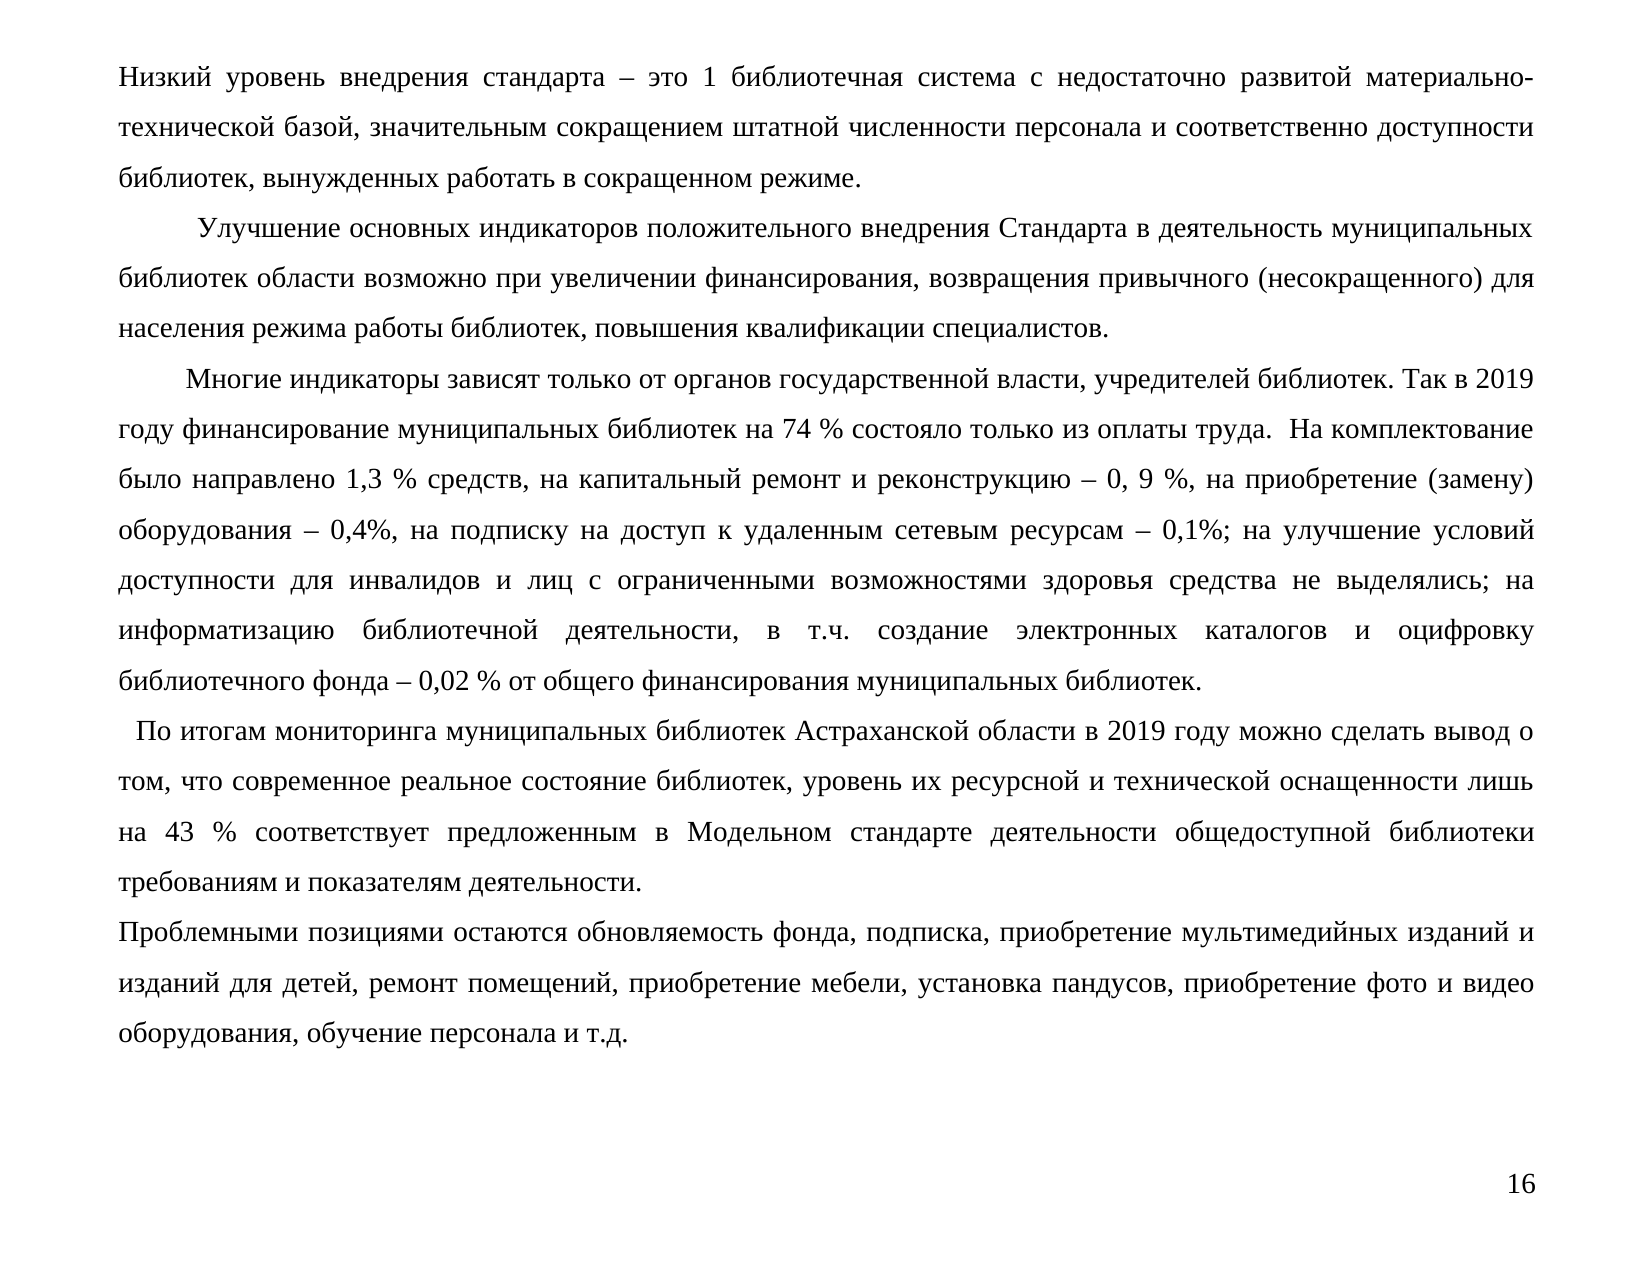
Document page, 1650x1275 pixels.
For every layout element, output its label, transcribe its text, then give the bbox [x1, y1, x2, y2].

text Улучшение основных индикаторов положительного внедрения Стандарта в деятельность муниципальных библиотек области возможно при увеличении финансирования, возвращения привычного (несокращенного) для населения режима работы библиотек, повышения квалификации специалистов. [118, 210, 1536, 344]
text По итогам мониторинга муниципальных библиотек Астраханской области в 2019 году можно сделать вывод о том, что современное реальное состояние библиотек, уровень их ресурсной и технической оснащенности лишь на 43 % соответствует предложенным в Модельном стандарте деятельности общедоступной библиотеки требованиям и показателям деятельности. [118, 713, 1536, 898]
text Проблемными позициями остаются обновляемость фонда, подписка, приобретение мультимедийных изданий и изданий для детей, ремонт помещений, приобретение мебели, установка пандусов, приобретение фото и видео оборудования, обучение персонала и т.д. [118, 914, 1536, 1048]
text Многие индикаторы зависят только от органов государственной власти, учредителей библиотек. Так в 2019 году финансирование муниципальных библиотек на 74 % состояло только из оплаты труда. На комплектование было направлено 1,3 % средств, на капитальный ремонт и реконструкцию – 0, 9 %, на приобретение (замену) оборудования – 0,4%, на подписку на доступ к удаленным сетевым ресурсам – 0,1%; на улучшение условий доступности для инвалидов и лиц с ограниченными возможностями здоровья средства не выделялись; на информатизацию библиотечной деятельности, в т.ч. создание электронных каталогов и оцифровку библиотечного фонда – 0,02 % от общего финансирования муниципальных библиотек. [118, 361, 1536, 696]
text Низкий уровень внедрения стандарта – это 1 библиотечная система с недостаточно развитой материально-технической базой, значительным сокращением штатной численности персонала и соответственно доступности библиотек, вынужденных работать в сокращенном режиме. [118, 59, 1536, 193]
